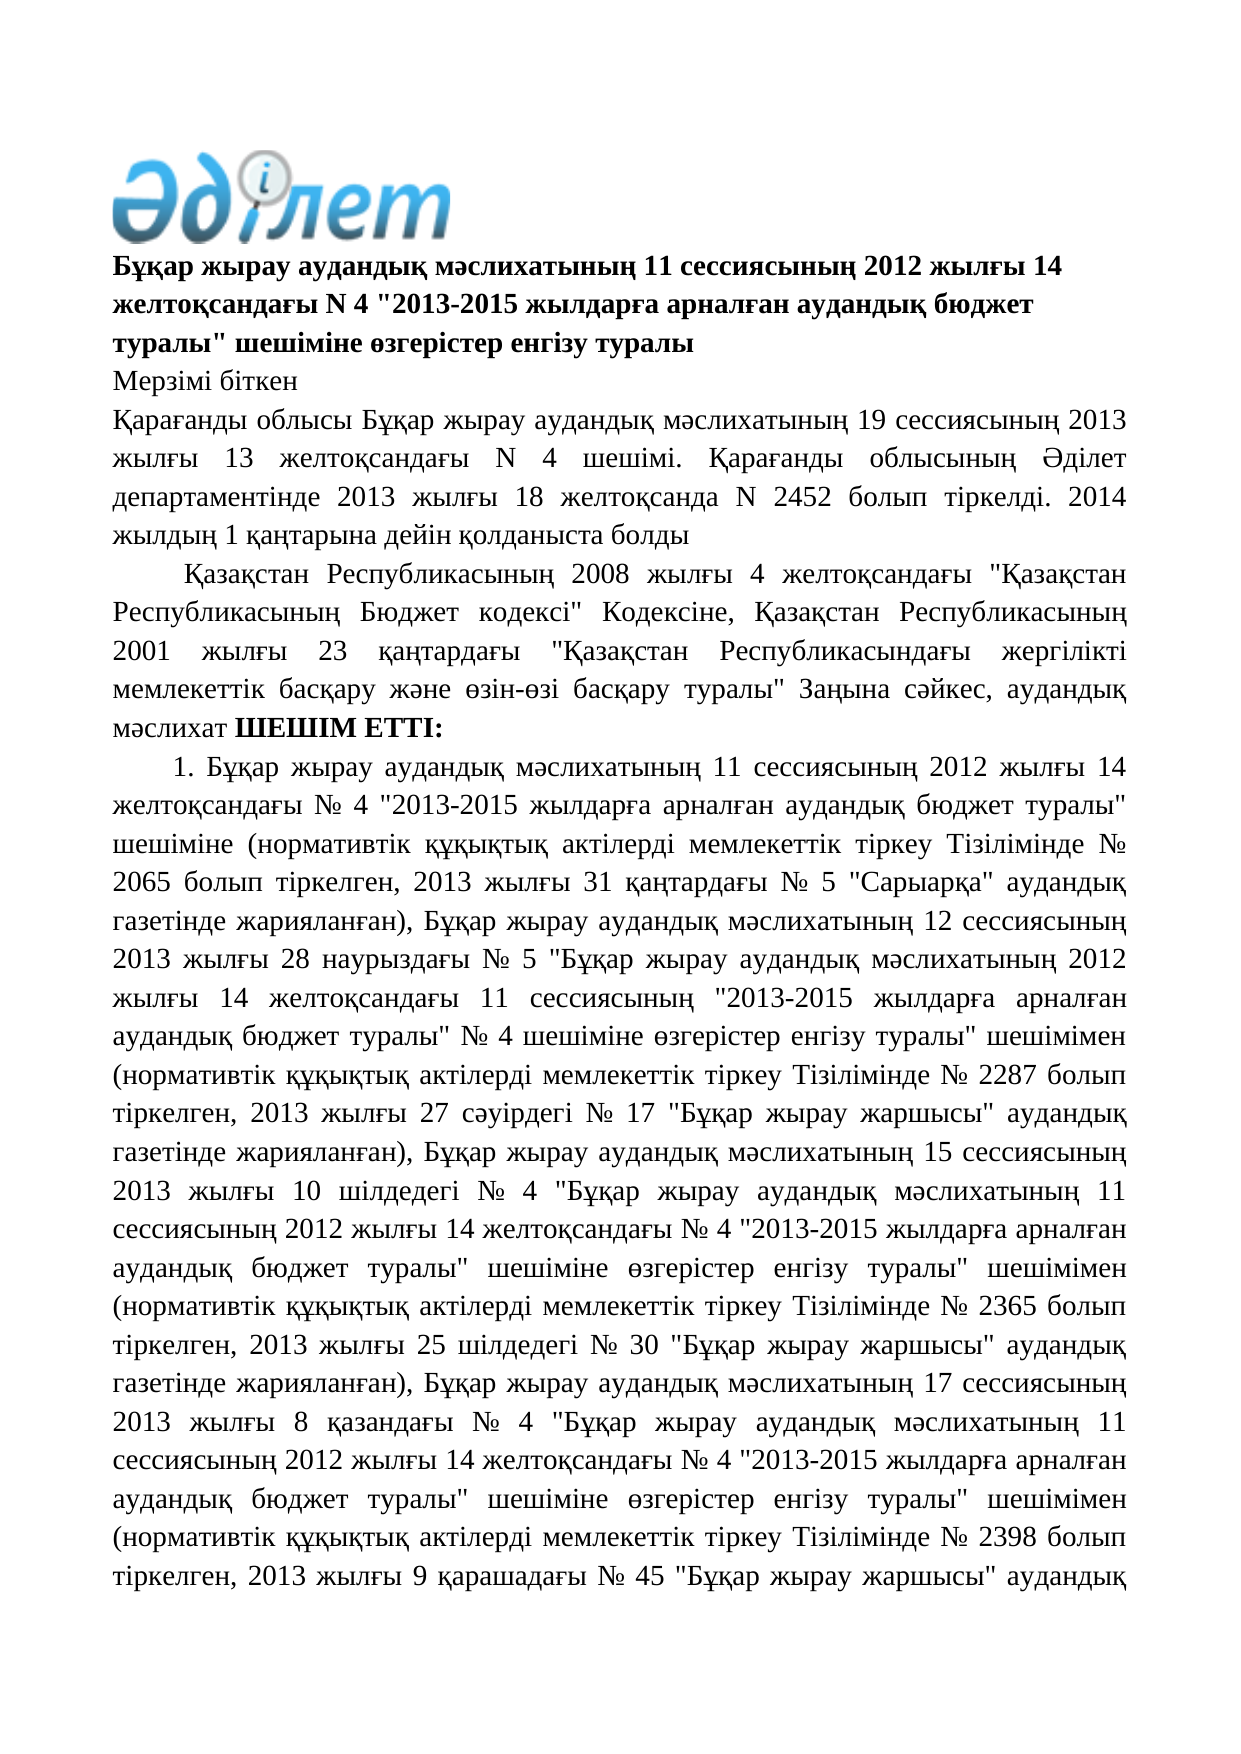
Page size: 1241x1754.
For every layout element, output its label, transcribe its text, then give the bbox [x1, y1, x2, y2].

text Қарағанды облысы Бұқар жырау аудандық мәслихатының 19 сессиясының 2013 жылғы 13 желтоқсандағы N 4 шешімі. Қарағанды облысының Әділет департаментінде 2013 жылғы 18 желтоқсанда N 2452 болып тіркелді. 2014 жылдың 1 қаңтарына дейін қолданыста болды [112, 402, 1128, 551]
picture [112, 150, 451, 244]
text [112, 749, 1128, 1592]
text Қазақстан Республикасының 2008 жылғы 4 желтоқсандағы "Қазақстан Республикасының Бюджет кодексі" Кодексіне, Қазақстан Республикасының 2001 жылғы 23 қаңтардағы "Қазақстан Республикасындағы жергілікті мемлекеттік басқару және өзін-өзі басқару туралы" Заңына сәйкес, аудандық мәслихат ШЕШІМ ЕТТІ: [112, 556, 1128, 744]
text Бұқар жырау аудандық мәслихатының 11 сессиясының 2012 жылғы 14 желтоқсандағы N 4 "2013-2015 жылдарға арналған аудандық бюджет туралы" шешіміне өзгерістер енгізу туралы [112, 248, 1128, 358]
text Мерзімі біткен [112, 363, 1128, 397]
